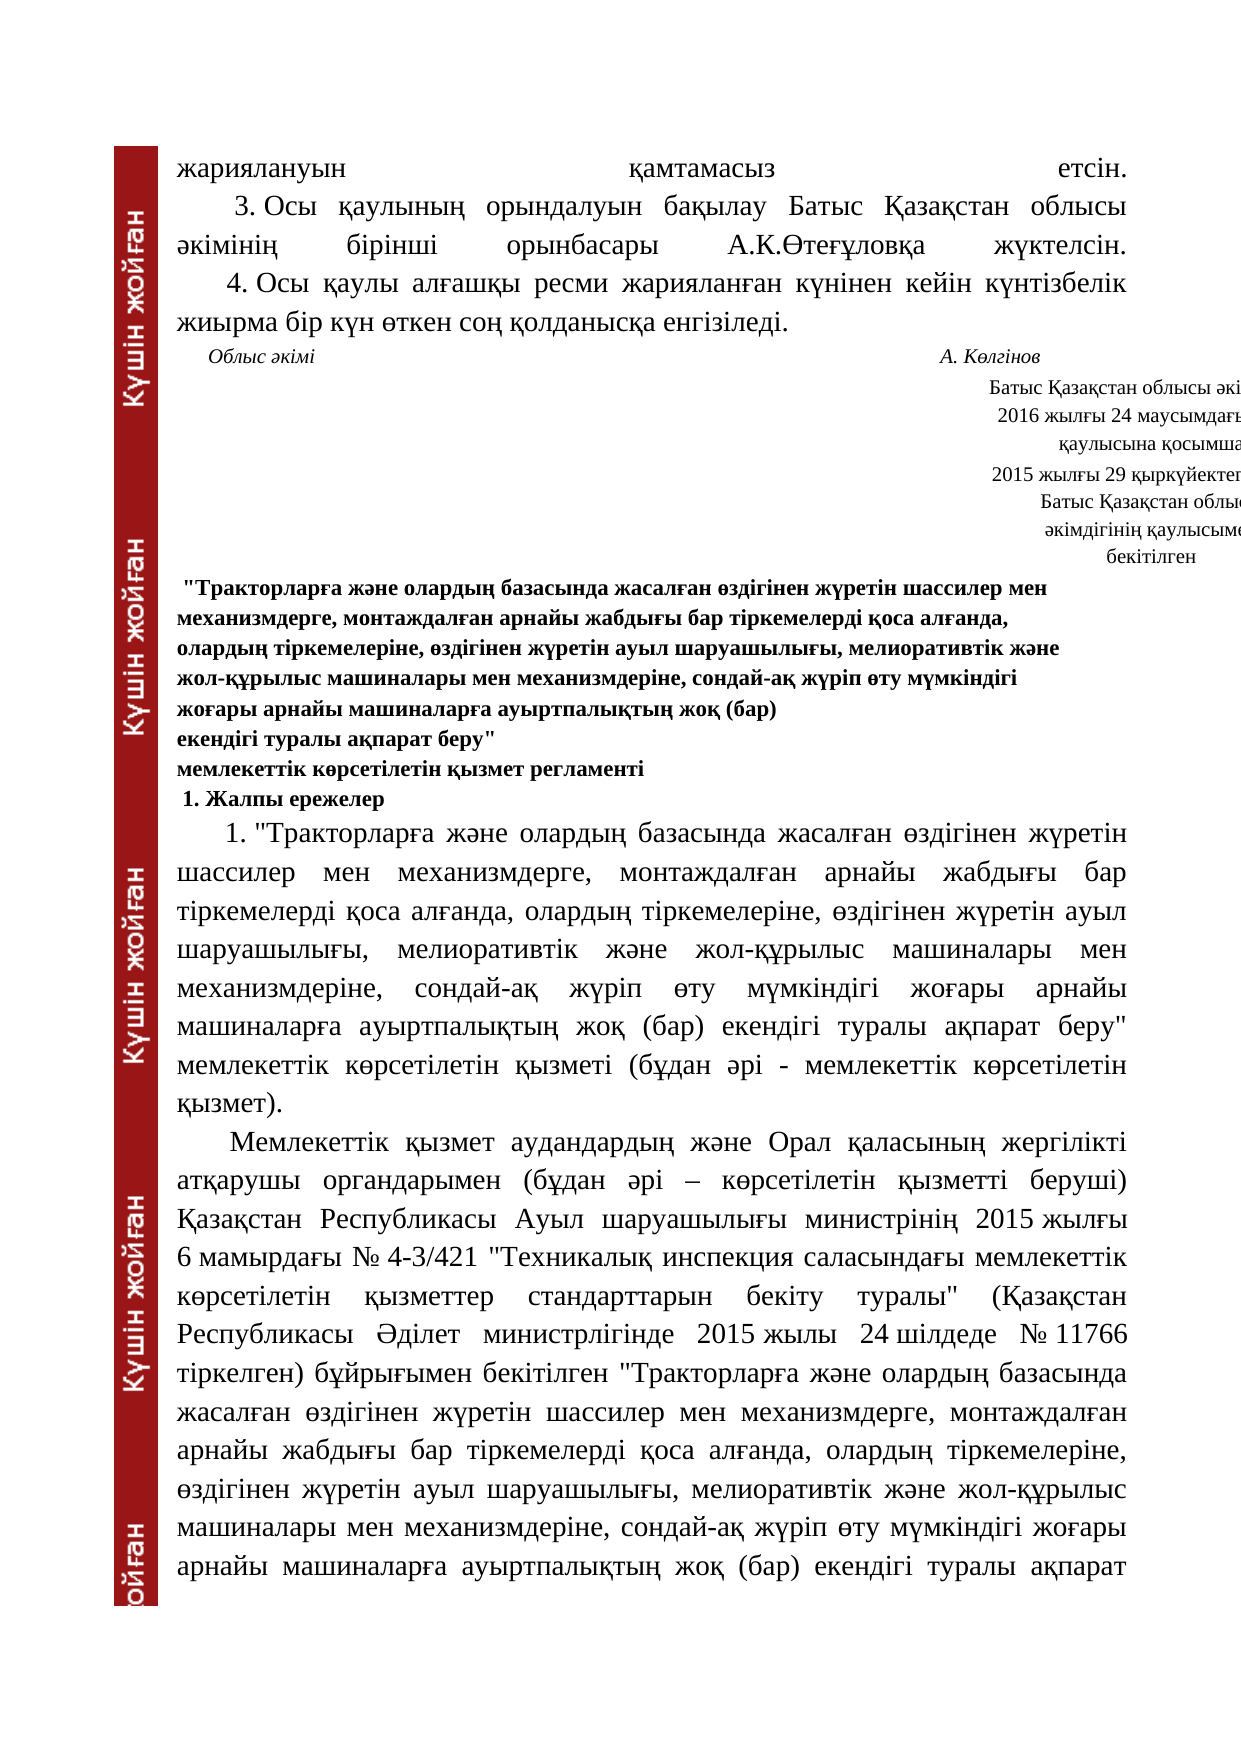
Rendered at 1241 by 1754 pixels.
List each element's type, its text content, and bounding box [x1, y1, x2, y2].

table_header А. Көлгінов [939, 343, 1240, 374]
table_header Батыс Қазақстан облысы әкімдігінің 2016 жылғы 24 маусымдағы №193 қаулысына қосымша [912, 374, 1240, 460]
table_header [101, 374, 912, 460]
picture [114, 146, 158, 150]
picture [114, 1581, 158, 1606]
picture [114, 781, 158, 785]
table_cell 2015 жылғы 29 қыркүйектегі № 277 Батыс Қазақстан облысы әкімдігінің қаулысымен бекітілген [912, 460, 1240, 574]
table_cell [101, 460, 912, 574]
text 1. Жалпы ережелер [112, 785, 1128, 812]
text "Тракторларға және олардың базасында жасалған өздігінен жүретін шассилер мен механизмдерге, монтаждалған арнайы жабдығы бар тіркемелерді қоса алғанда, олардың тіркемелеріне, өздігінен жүретін ауыл шаруашылығы, мелиоративтік және жол-құрылыс машиналары мен механизмдеріне, сондай-ақ жүріп өту мүмкіндігі жоғары арнайы машиналарға ауыртпалықтың жоқ (бар) екендігі туралы ақпарат беру" мемлекеттік көрсетілетін қызмет регламенті [112, 574, 1128, 781]
table_header Облыс әкімі [101, 343, 939, 374]
picture [114, 812, 158, 816]
picture [114, 338, 158, 343]
